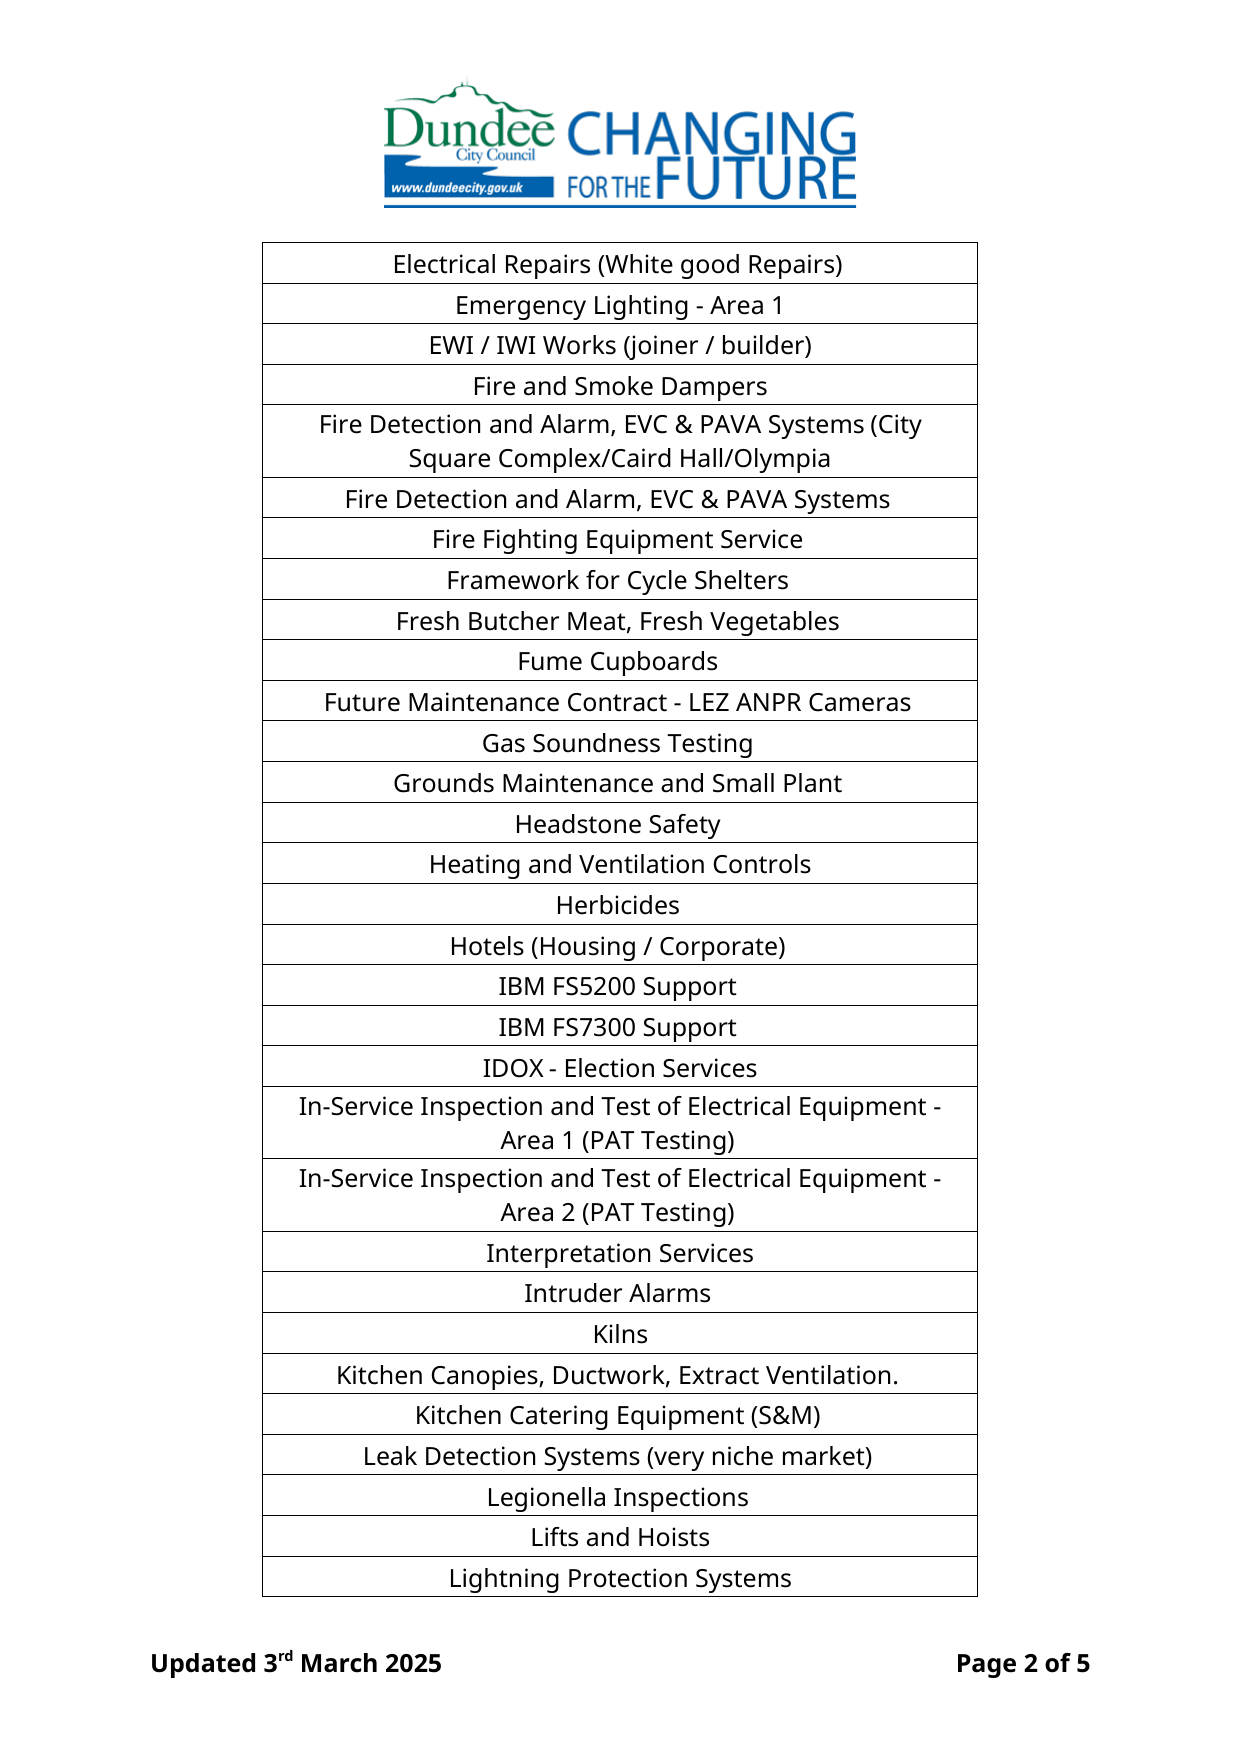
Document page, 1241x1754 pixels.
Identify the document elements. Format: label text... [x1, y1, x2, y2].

picture [384, 73, 857, 208]
table_cell Kitchen Canopies, Ductwork, Extract Ventilation. [263, 1354, 977, 1393]
table_cell Emergency Lighting - Area 1 [263, 284, 977, 323]
table_cell Kilns [263, 1313, 977, 1352]
table_cell Fume Cupboards [263, 640, 977, 680]
table_cell Intruder Alarms [263, 1272, 977, 1312]
table_cell Fresh Butcher Meat, Fresh Vegetables [263, 600, 977, 639]
table_cell Future Maintenance Contract - LEZ ANPR Cameras [263, 681, 977, 720]
table_cell Interpretation Services [263, 1232, 977, 1271]
table_cell Headstone Safety [263, 803, 977, 842]
table_cell Electrical Repairs (White good Repairs) [263, 243, 977, 282]
table_cell IBM FS5200 Support [263, 965, 977, 1005]
table_cell Kitchen Catering Equipment (S&M) [263, 1394, 977, 1434]
table_cell EWI / IWI Works (joiner / builder) [263, 324, 977, 364]
table_cell Gas Soundness Testing [263, 721, 977, 761]
table_cell In-Service Inspection and Test of Electrical Equipment - Area 1 (PAT Testing) [263, 1087, 977, 1158]
table_cell Lightning Protection Systems [263, 1557, 977, 1596]
table_cell Heating and Ventilation Controls [263, 843, 977, 883]
table_cell Fire Fighting Equipment Service [263, 518, 977, 558]
table_cell In-Service Inspection and Test of Electrical Equipment - Area 2 (PAT Testing) [263, 1159, 977, 1231]
table_cell Hotels (Housing / Corporate) [263, 925, 977, 964]
table_cell IBM FS7300 Support [263, 1006, 977, 1045]
table_cell Framework for Cycle Shelters [263, 559, 977, 598]
table_cell Fire Detection and Alarm, EVC & PAVA Systems (City Square Complex/Caird Hall/Olympia [263, 405, 977, 477]
table_cell Lifts and Hoists [263, 1516, 977, 1556]
table_cell IDOX - Election Services [263, 1046, 977, 1086]
table_cell Fire and Smoke Dampers [263, 365, 977, 404]
table_cell Fire Detection and Alarm, EVC & PAVA Systems [263, 478, 977, 517]
table_cell Leak Detection Systems (very niche market) [263, 1435, 977, 1474]
table_cell Herbicides [263, 884, 977, 923]
table_cell Grounds Maintenance and Small Plant [263, 762, 977, 802]
table_cell Legionella Inspections [263, 1475, 977, 1515]
